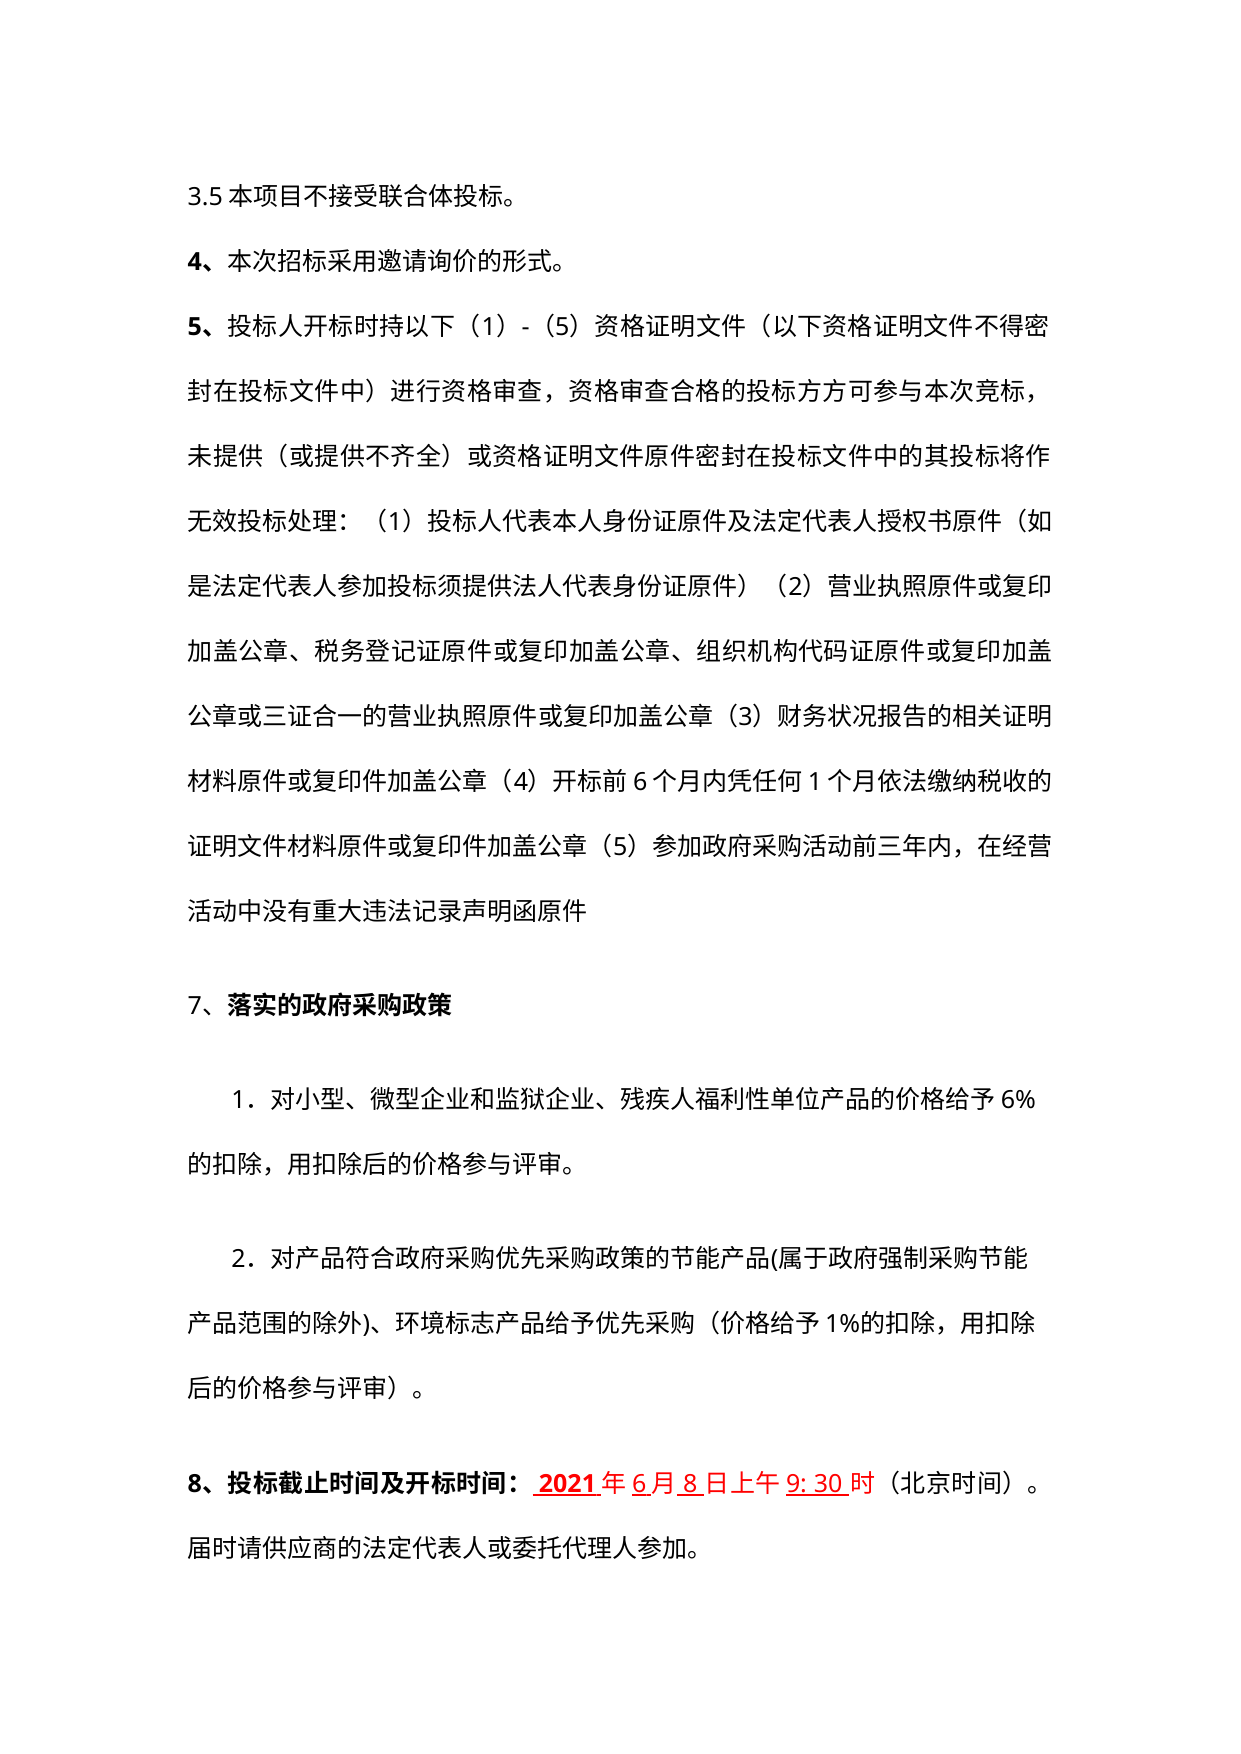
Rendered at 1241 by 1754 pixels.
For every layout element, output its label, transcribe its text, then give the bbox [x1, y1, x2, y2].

text 7、落实的政府采购政策 [187, 971, 1053, 1036]
text 8、投标截止时间及开标时间： 2021年6月 8 日上午9: 30 时（北京时间）。届时请供应商的法定代表人或委托代理人参加。 [187, 1449, 1053, 1579]
text 1．对小型、微型企业和监狱企业、残疾人福利性单位产品的价格给予6%的扣除，用扣除后的价格参与评审。 [187, 1065, 1053, 1195]
text 4、本次招标采用邀请询价的形式。 [187, 227, 1053, 292]
text 3.5本项目不接受联合体投标。 [187, 162, 1053, 227]
text 2．对产品符合政府采购优先采购政策的节能产品(属于政府强制采购节能产品范围的除外)、环境标志产品给予优先采购（价格给予1%的扣除，用扣除后的价格参与评审）。 [187, 1224, 1053, 1419]
text 5、投标人开标时持以下（1）-（5）资格证明文件（以下资格证明文件不得密封在投标文件中）进行资格审查，资格审查合格的投标方方可参与本次竞标，未提供（或提供不齐全）或资格证明文件原件密封在投标文件中的其投标将作无效投标处理：（1）投标人代表本人身份证原件及法定代表人授权书原件（如是法定代表人参加投标须提供法人代表身份证原件）（2）营业执照原件或复印加盖公章、税务登记证原件或复印加盖公章、组织机构代码证原件或复印加盖公章或三证合一的营业执照原件或复印加盖公章（3）财务状况报告的相关证明材料原件或复印件加盖公章（4）开标前6个月内凭任何1个月依法缴纳税收的证明文件材料原件或复印件加盖公章（5）参加政府采购活动前三年内，在经营活动中没有重大违法记录声明函原件 [187, 292, 1053, 942]
